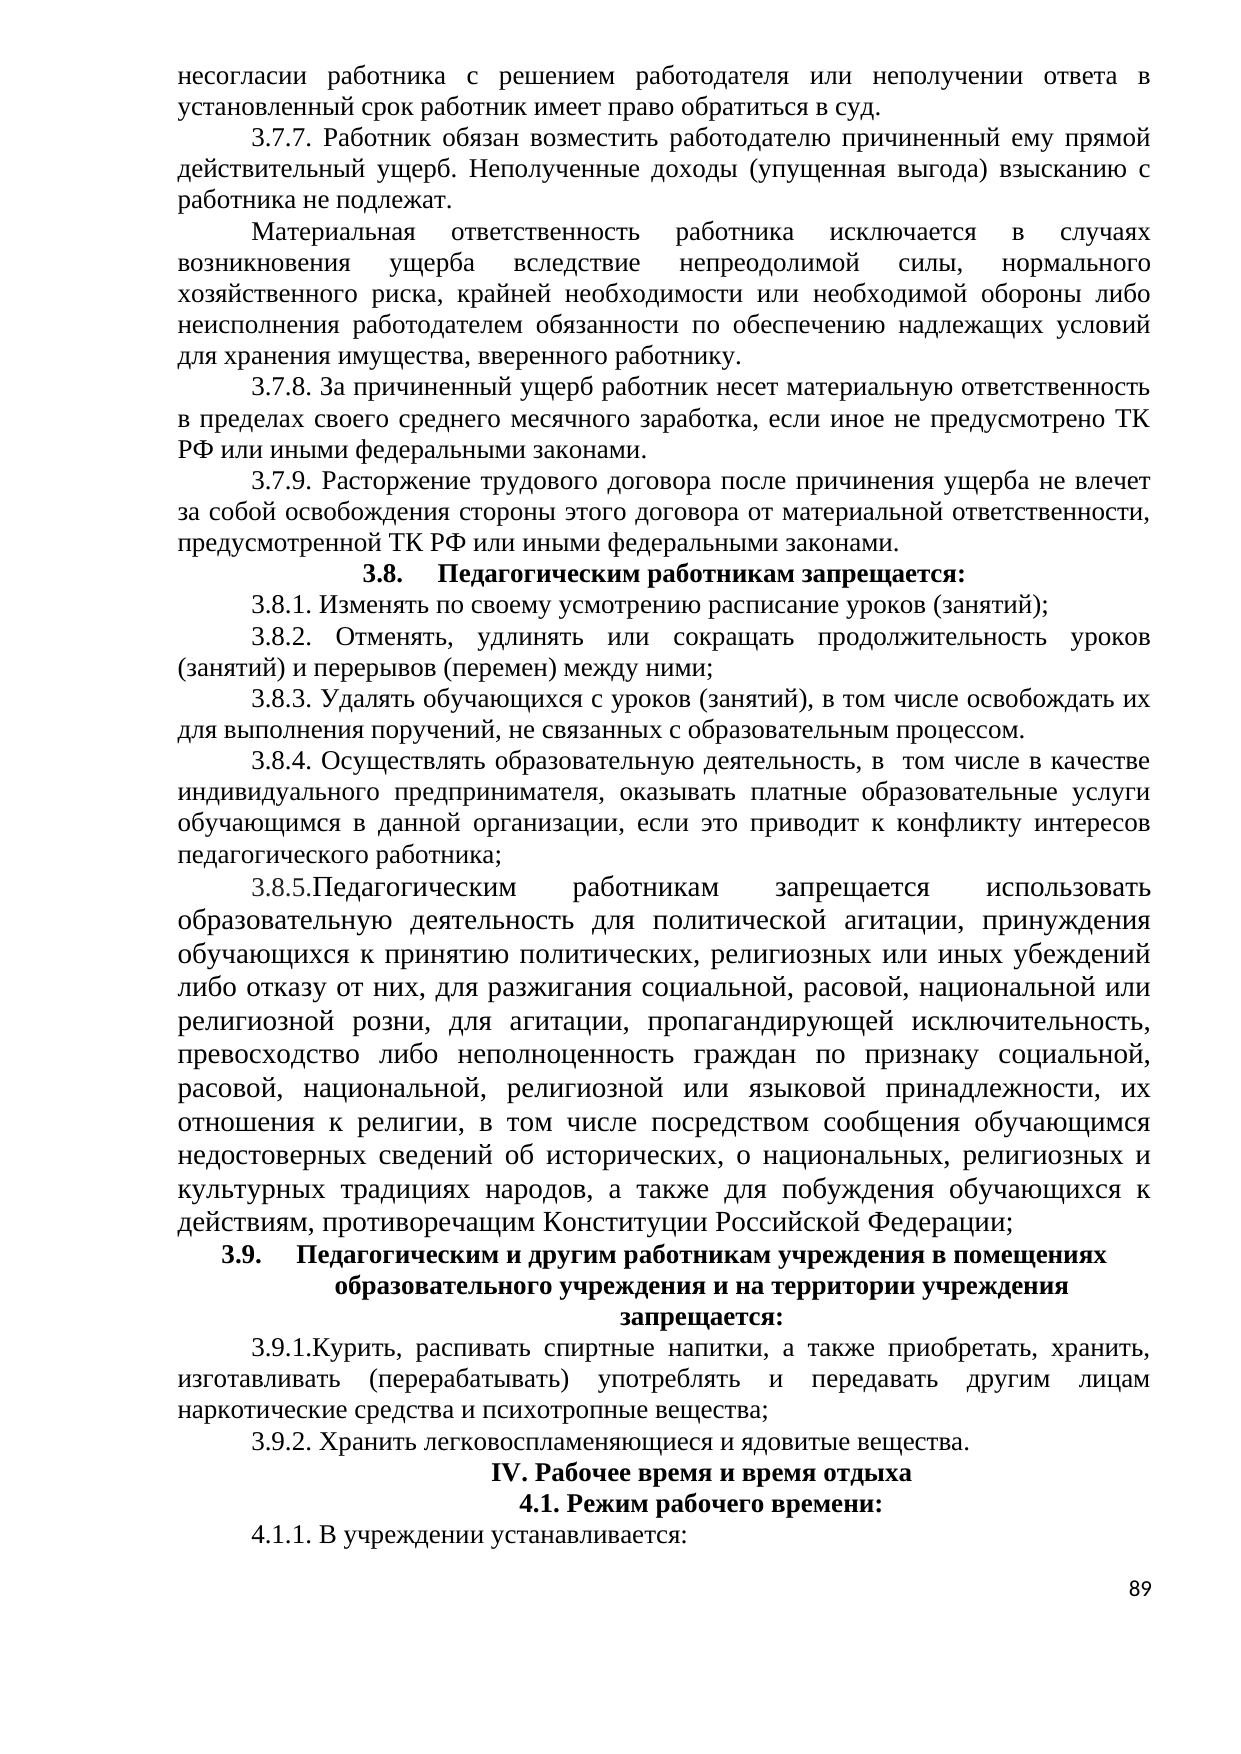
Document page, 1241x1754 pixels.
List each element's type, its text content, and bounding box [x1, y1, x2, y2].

text Материальная ответственность работника исключается в случаях возникновения ущерба вследствие непреодолимой силы, нормального хозяйственного риска, крайней необходимости или необходимой обороны либо неисполнения работодателем обязанности по обеспечению надлежащих условий для хранения имущества, вверенного работнику. [177, 215, 1152, 371]
list Педагогическим работникам запрещается: [177, 557, 1152, 588]
text 3.7.8. За причиненный ущерб работник несет материальную ответственность в пределах своего среднего месячного заработка, если иное не предусмотрено ТК РФ или иными федеральными законами. [177, 371, 1152, 464]
text 3.9.2. Хранить легковоспламеняющиеся и ядовитые вещества. [177, 1425, 1152, 1456]
text 3.7.7. Работник обязан возместить работодателю причиненный ему прямой действительный ущерб. Неполученные доходы (упущенная выгода) взысканию с работника не подлежат. [177, 121, 1152, 215]
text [177, 59, 1152, 121]
text 4.1. Режим рабочего времени: [177, 1487, 1152, 1518]
text 3.8.5.Педагогическим работникам запрещается использовать образовательную деятельность для политической агитации, принуждения обучающихся к принятию политических, религиозных или иных убеждений либо отказу от них, для разжигания социальной, расовой, национальной или религиозной розни, для агитации, пропагандирующей исключительность, превосходство либо неполноценность граждан по признаку социальной, расовой, национальной, религиозной или языковой принадлежности, их отношения к религии, в том числе посредством сообщения обучающимся недостоверных сведений об исторических, о национальных, религиозных и культурных традициях народов, а также для побуждения обучающихся к действиям, противоречащим Конституции Российской Федерации; [177, 869, 1152, 1238]
text 3.9.1.Курить, распивать спиртные напитки, а также приобретать, хранить, изготавливать (перерабатывать) употреблять и передавать другим лицам наркотические средства и психотропные вещества; [177, 1331, 1152, 1425]
list Педагогическим и другим работникам учреждения в помещениях образовательного учреждения и на территории учреждения запрещается: [177, 1238, 1152, 1331]
text 4.1.1. В учреждении устанавливается: [177, 1518, 1152, 1549]
text IV. Рабочее время и время отдыха [177, 1456, 1152, 1487]
text 3.8.4. Осуществлять образовательную деятельность, в том числе в качестве индивидуального предпринимателя, оказывать платные образовательные услуги обучающимся в данной организации, если это приводит к конфликту интересов педагогического работника; [177, 744, 1152, 869]
text 3.8.1. Изменять по своему усмотрению расписание уроков (занятий); [177, 588, 1152, 620]
text 3.7.9. Расторжение трудового договора после причинения ущерба не влечет за собой освобождения стороны этого договора от материальной ответственности, предусмотренной ТК РФ или иными федеральными законами. [177, 464, 1152, 557]
text 3.8.2. Отменять, удлинять или сокращать продолжительность уроков (занятий) и перерывов (перемен) между ними; [177, 620, 1152, 682]
text 3.8.3. Удалять обучающихся с уроков (занятий), в том числе освобождать их для выполнения поручений, не связанных с образовательным процессом. [177, 682, 1152, 744]
